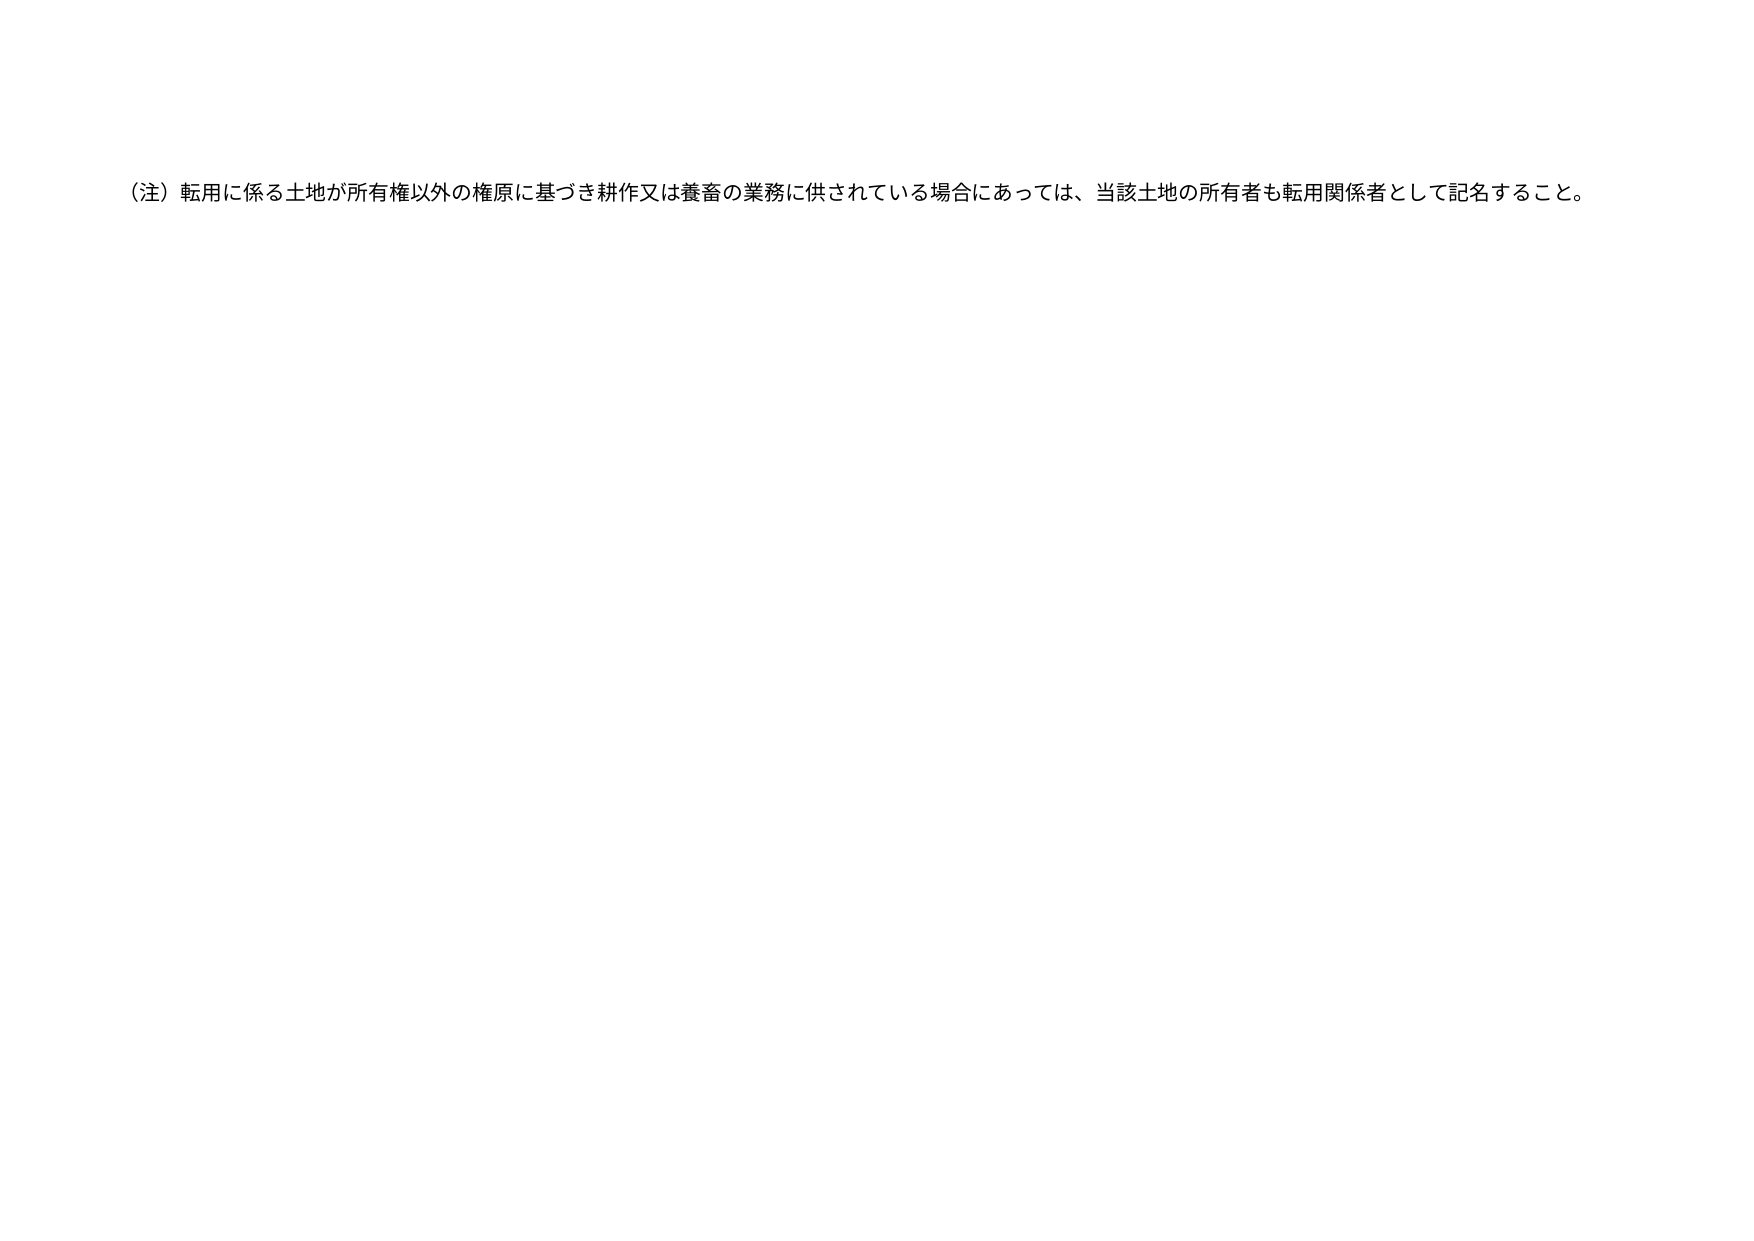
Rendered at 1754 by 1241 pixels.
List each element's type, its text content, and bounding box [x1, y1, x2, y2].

text （注）転用に係る土地が所有権以外の権原に基づき耕作又は養畜の業務に供されている場合にあっては、当該土地の所有者も転用関係者として記名すること。 [118, 176, 1636, 206]
